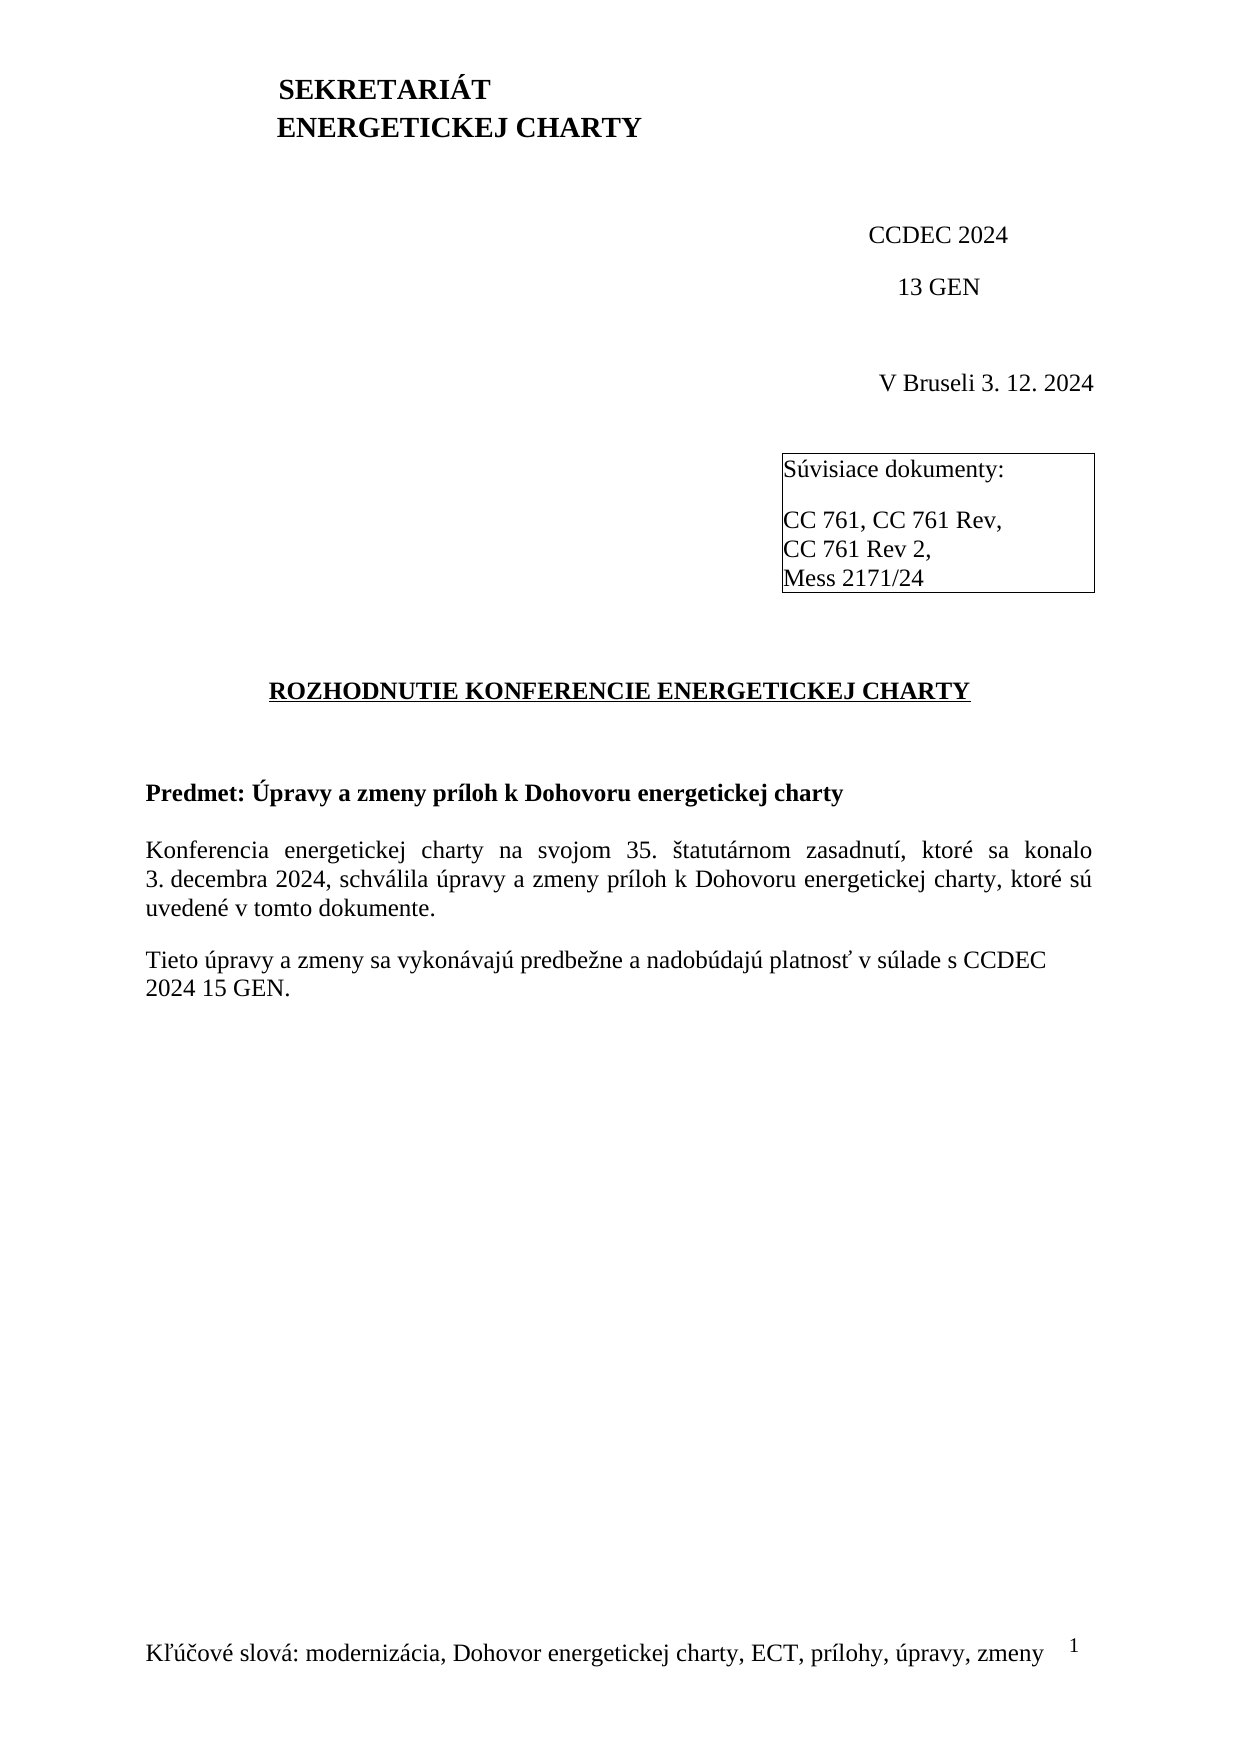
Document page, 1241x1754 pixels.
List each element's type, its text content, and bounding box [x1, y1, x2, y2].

text Predmet: Úpravy a zmeny príloh k Dohovoru energetickej charty [145, 778, 1094, 806]
text SEKRETARIÁT [145, 72, 1094, 106]
text Kľúčové slová: modernizácia, Dohovor energetickej charty, ECT, prílohy, úpravy, zmeny [145, 1638, 1094, 1666]
text CC 761, CC 761 Rev, [783, 504, 1094, 533]
text Tieto úpravy a zmeny sa vykonávajú predbežne a nadobúdajú platnosť v súlade s CCDEC 2024 15 GEN. [145, 945, 1094, 1002]
text ROZHODNUTIE KONFERENCIE ENERGETICKEJ CHARTY [145, 676, 1094, 705]
text Konferencia energetickej charty na svojom 35. štatutárnom zasadnutí, ktoré sa konalo 3. decembra 2024, schválila úpravy a zmeny príloh k Dohovoru energetickej charty, ktoré sú uvedené v tomto dokumente. [145, 836, 1094, 922]
text ENERGETICKEJ CHARTY [277, 110, 1094, 143]
text 13 GEN [897, 272, 1094, 301]
text CCDEC 2024 [868, 221, 1094, 249]
text V Bruseli 3. 12. 2024 [145, 368, 1094, 396]
text Mess 2171/24 [783, 562, 1094, 592]
text Súvisiace dokumenty: [783, 454, 1094, 482]
text CC 761 Rev 2, [783, 533, 1094, 562]
